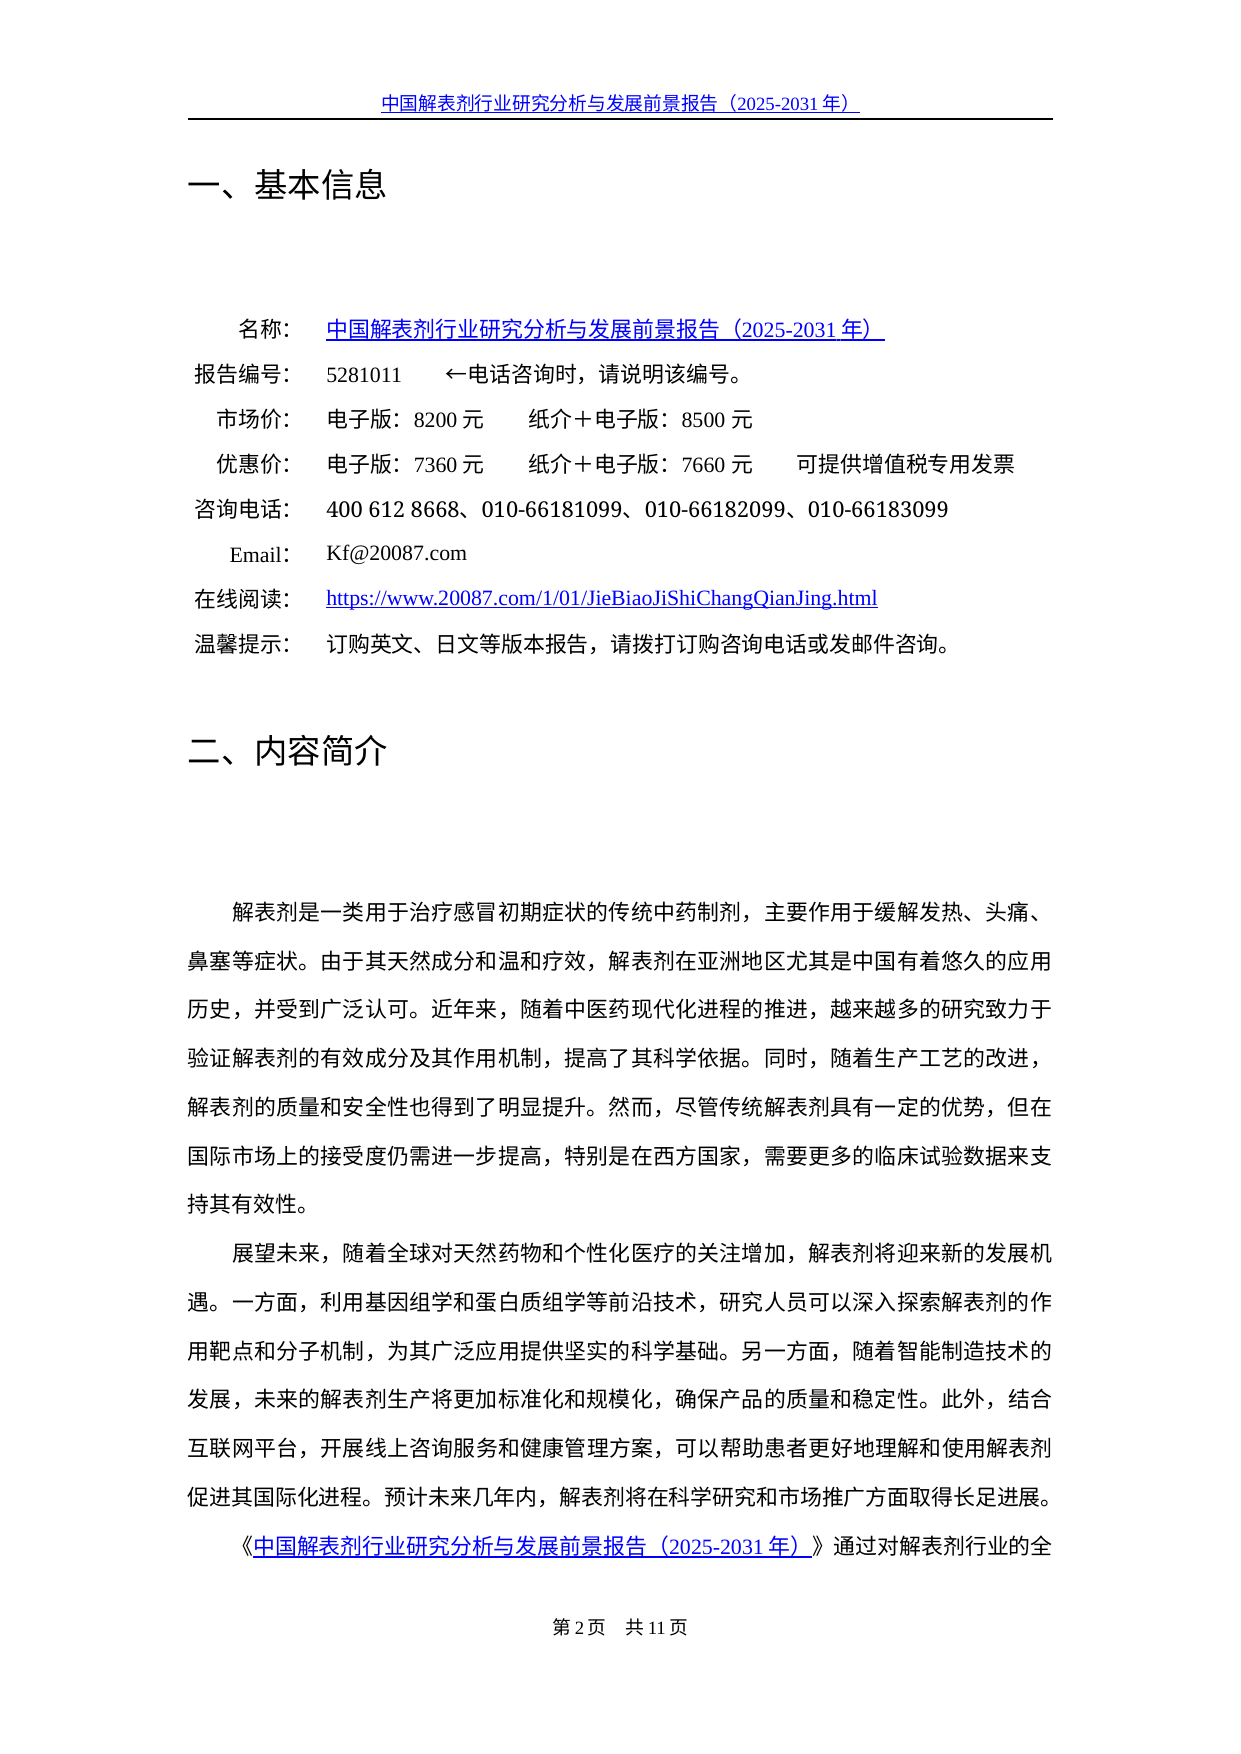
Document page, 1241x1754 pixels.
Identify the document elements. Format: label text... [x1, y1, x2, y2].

table_cell 订购英文、日文等版本报告，请拨打订购咨询电话或发邮件咨询。 [315, 627, 1073, 672]
table_cell 市场价： [167, 402, 315, 447]
title 一、基本信息 [187, 150, 1053, 215]
table_cell [315, 582, 1073, 627]
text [187, 894, 1053, 1561]
table_cell 电子版：7360 元 纸介＋电子版：7660 元 可提供增值税专用发票 [315, 447, 1073, 492]
table_cell 400 612 8668、010-66181099、010-66182099、010-66183099 [315, 492, 1073, 537]
table_cell Email： [167, 537, 315, 582]
table_cell 报告编号： [167, 357, 315, 402]
table_cell 温馨提示： [167, 627, 315, 672]
table_cell 5281011 ←电话咨询时，请说明该编号。 [315, 357, 1073, 402]
table_cell 电子版：8200 元 纸介＋电子版：8500 元 [315, 402, 1073, 447]
table_header 中国解表剂行业研究分析与发展前景报告（2025-2031年） [315, 312, 1073, 357]
table_cell 咨询电话： [167, 492, 315, 537]
table_cell 优惠价： [167, 447, 315, 492]
title 二、内容简介 [187, 717, 1053, 782]
table_header 名称： [167, 312, 315, 357]
table_cell Kf@20087.com [315, 537, 1073, 582]
table_cell 在线阅读： [167, 582, 315, 627]
